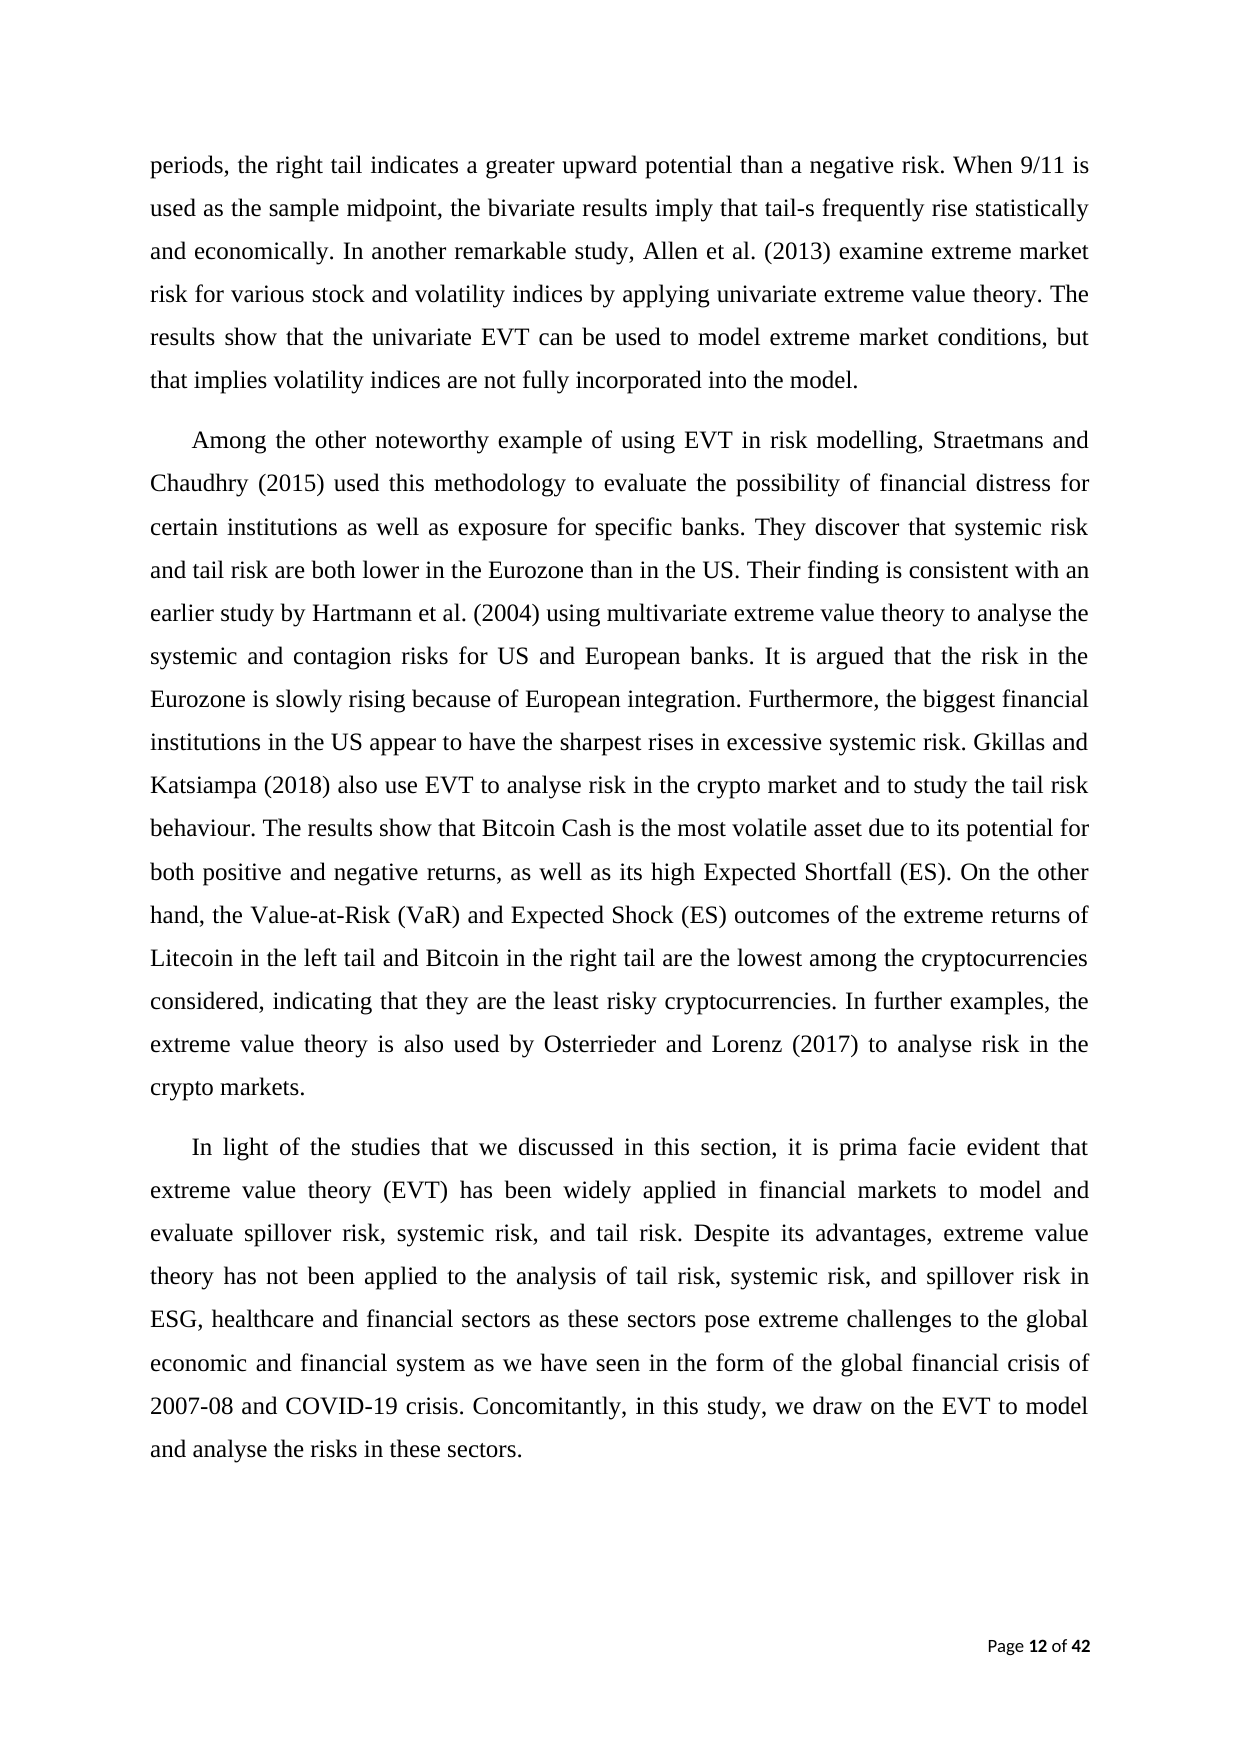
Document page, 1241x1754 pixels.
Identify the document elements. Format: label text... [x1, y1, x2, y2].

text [150, 150, 1090, 394]
text In light of the studies that we discussed in this section, it is prima facie evident that extreme value theory (EVT) has been widely applied in financial markets to model and evaluate spillover risk, systemic risk, and tail risk. Despite its advantages, extreme value theory has not been applied to the analysis of tail risk, systemic risk, and spillover risk in ESG, healthcare and financial sectors as these sectors pose extreme challenges to the global economic and financial system as we have seen in the form of the global financial crisis of 2007-08 and COVID-19 crisis. Concomitantly, in this study, we draw on the EVT to model and analyse the risks in these sectors. [150, 1132, 1090, 1463]
text Among the other noteworthy example of using EVT in risk modelling, Straetmans and Chaudhry (2015) used this methodology to evaluate the possibility of financial distress for certain institutions as well as exposure for specific banks. They discover that systemic risk and tail risk are both lower in the Eurozone than in the US. Their finding is consistent with an earlier study by Hartmann et al. (2004) using multivariate extreme value theory to analyse the systemic and contagion risks for US and European banks. It is argued that the risk in the Eurozone is slowly rising because of European integration. Furthermore, the biggest financial institutions in the US appear to have the sharpest rises in excessive systemic risk. Gkillas and Katsiampa (2018) also use EVT to analyse risk in the crypto market and to study the tail risk behaviour. The results show that Bitcoin Cash is the most volatile asset due to its potential for both positive and negative returns, as well as its high Expected Shortfall (ES). On the other hand, the Value-at-Risk (VaR) and Expected Shock (ES) outcomes of the extreme returns of Litecoin in the left tail and Bitcoin in the right tail are the lowest among the cryptocurrencies considered, indicating that they are the least risky cryptocurrencies. In further examples, the extreme value theory is also used by Osterrieder and Lorenz (2017) to analyse risk in the crypto markets. [150, 425, 1090, 1101]
